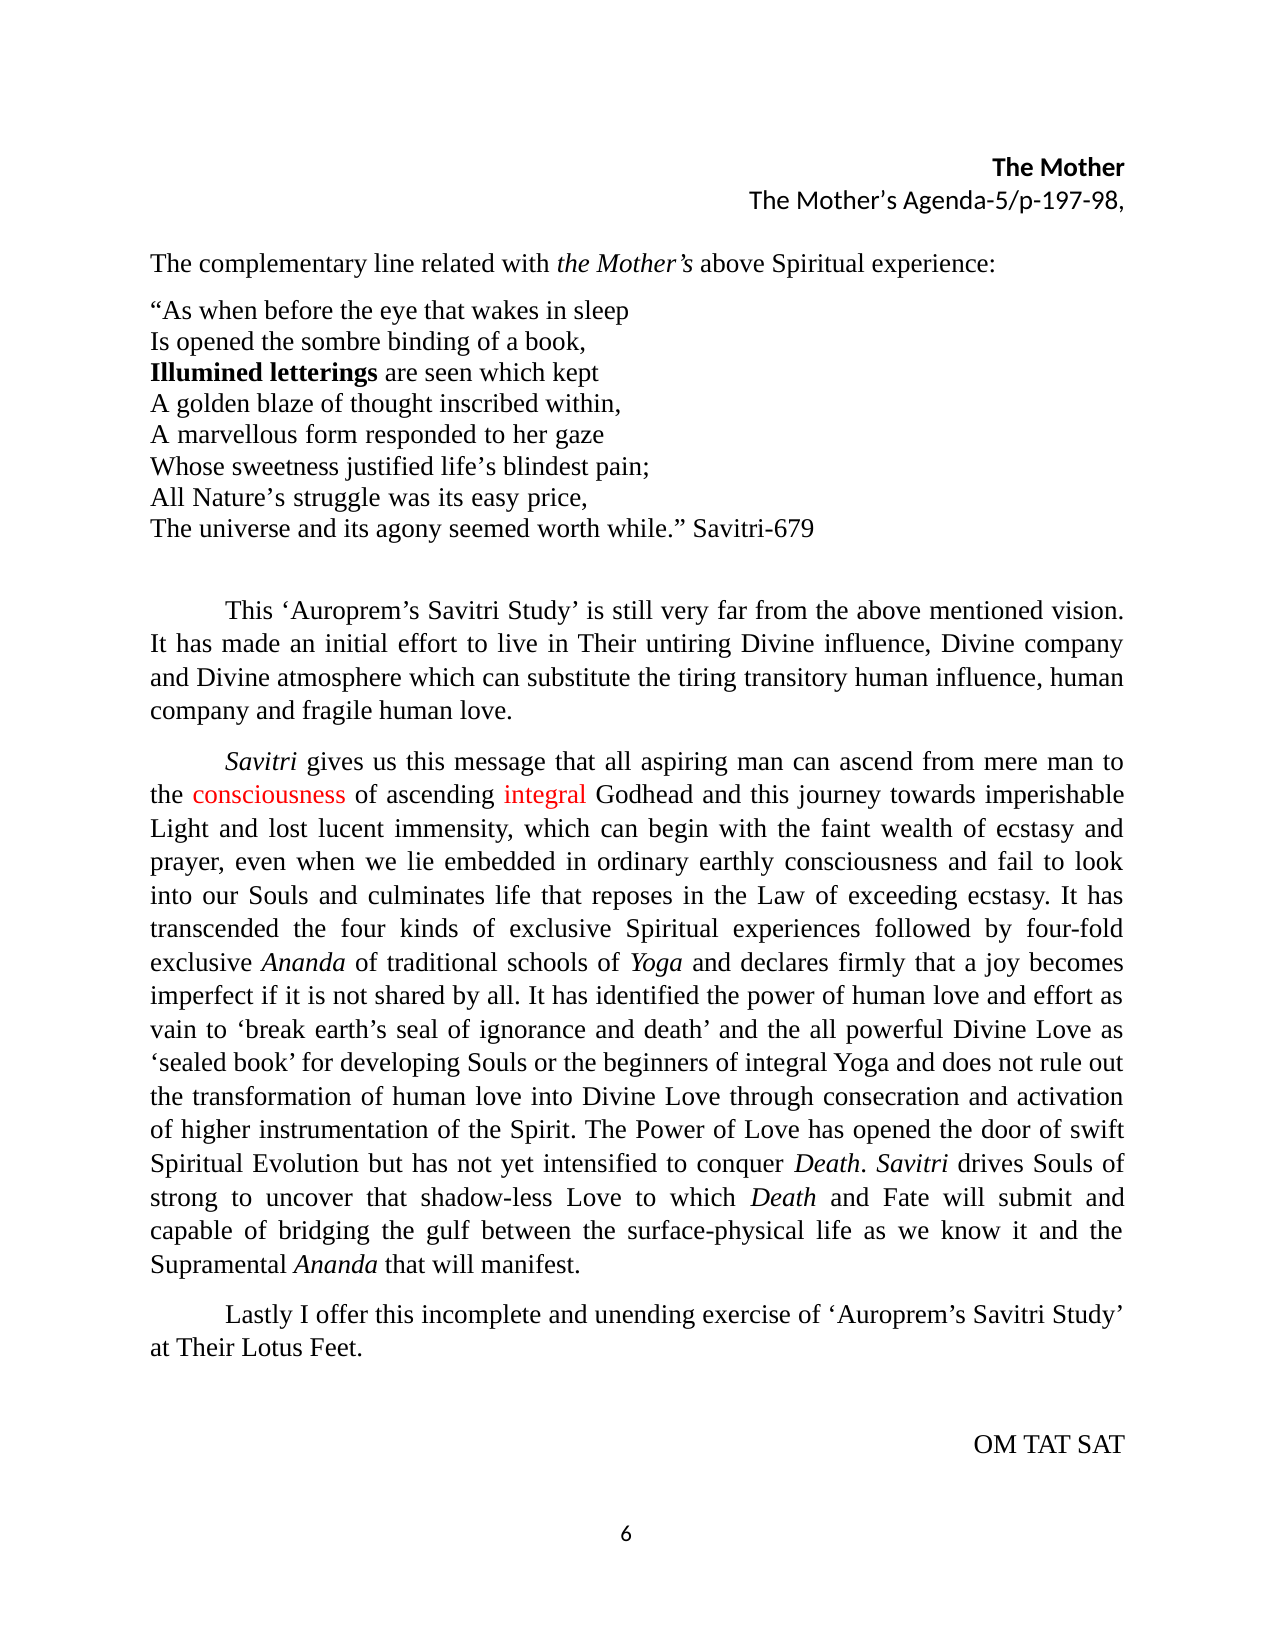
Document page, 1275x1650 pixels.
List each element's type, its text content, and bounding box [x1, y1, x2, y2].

text The universe and its agony seemed worth while.” Savitri-679 [150, 512, 1125, 544]
text Savitri gives us this message that all aspiring man can ascend from mere man to the consciousness of ascending integral Godhead and this journey towards imperishable Light and lost lucent immensity, which can begin with the faint wealth of ecstasy and prayer, even when we lie embedded in ordinary earthly consciousness and fail to look into our Souls and culminates life that reposes in the Law of exceeding ecstasy. It has transcended the four kinds of exclusive Spiritual experiences followed by four-fold exclusive Ananda of traditional schools of Yoga and declares firmly that a joy becomes imperfect if it is not shared by all. It has identified the power of human love and effort as vain to ‘break earth’s seal of ignorance and death’ and the all powerful Divine Love as ‘sealed book’ for developing Souls or the beginners of integral Yoga and does not rule out the transformation of human love into Divine Love through consecration and activation of higher instrumentation of the Spirit. The Power of Love has opened the door of swift Spiritual Evolution but has not yet intensified to conquer Death. Savitri drives Souls of strong to uncover that shadow-less Love to which Death and Fate will submit and capable of bridging the gulf between the surface-physical life as we know it and the Supramental Ananda that will manifest. [150, 745, 1125, 1279]
text Is opened the sombre binding of a book, [150, 325, 1125, 356]
text Lastly I offer this incomplete and unending exercise of ‘Auroprem’s Savitri Study’ at Their Lotus Feet. [150, 1298, 1125, 1363]
text The Mother [150, 150, 1125, 183]
text A golden blaze of thought inscribed within, [150, 387, 1125, 418]
text Illumined letterings are seen which kept [150, 356, 1125, 387]
text OM TAT SAT [150, 1428, 1125, 1459]
text A marvellous form responded to her gaze [150, 418, 870, 449]
text All Nature’s struggle was its easy price, [150, 481, 870, 512]
text “As when before the eye that wakes in sleep [150, 294, 1125, 325]
text This ‘Auroprem’s Savitri Study’ is still very far from the above mentioned vision. It has made an initial effort to live in Their untiring Divine influence, Divine company and Divine atmosphere which can substitute the tiring transitory human influence, human company and fragile human love. [150, 594, 1125, 726]
text Whose sweetness justified life’s blindest pain; [150, 450, 870, 481]
text The Mother’s Agenda-5/p-197-98, [150, 183, 1125, 216]
text The complementary line related with the Mother’s above Spiritual experience: [150, 247, 1125, 278]
